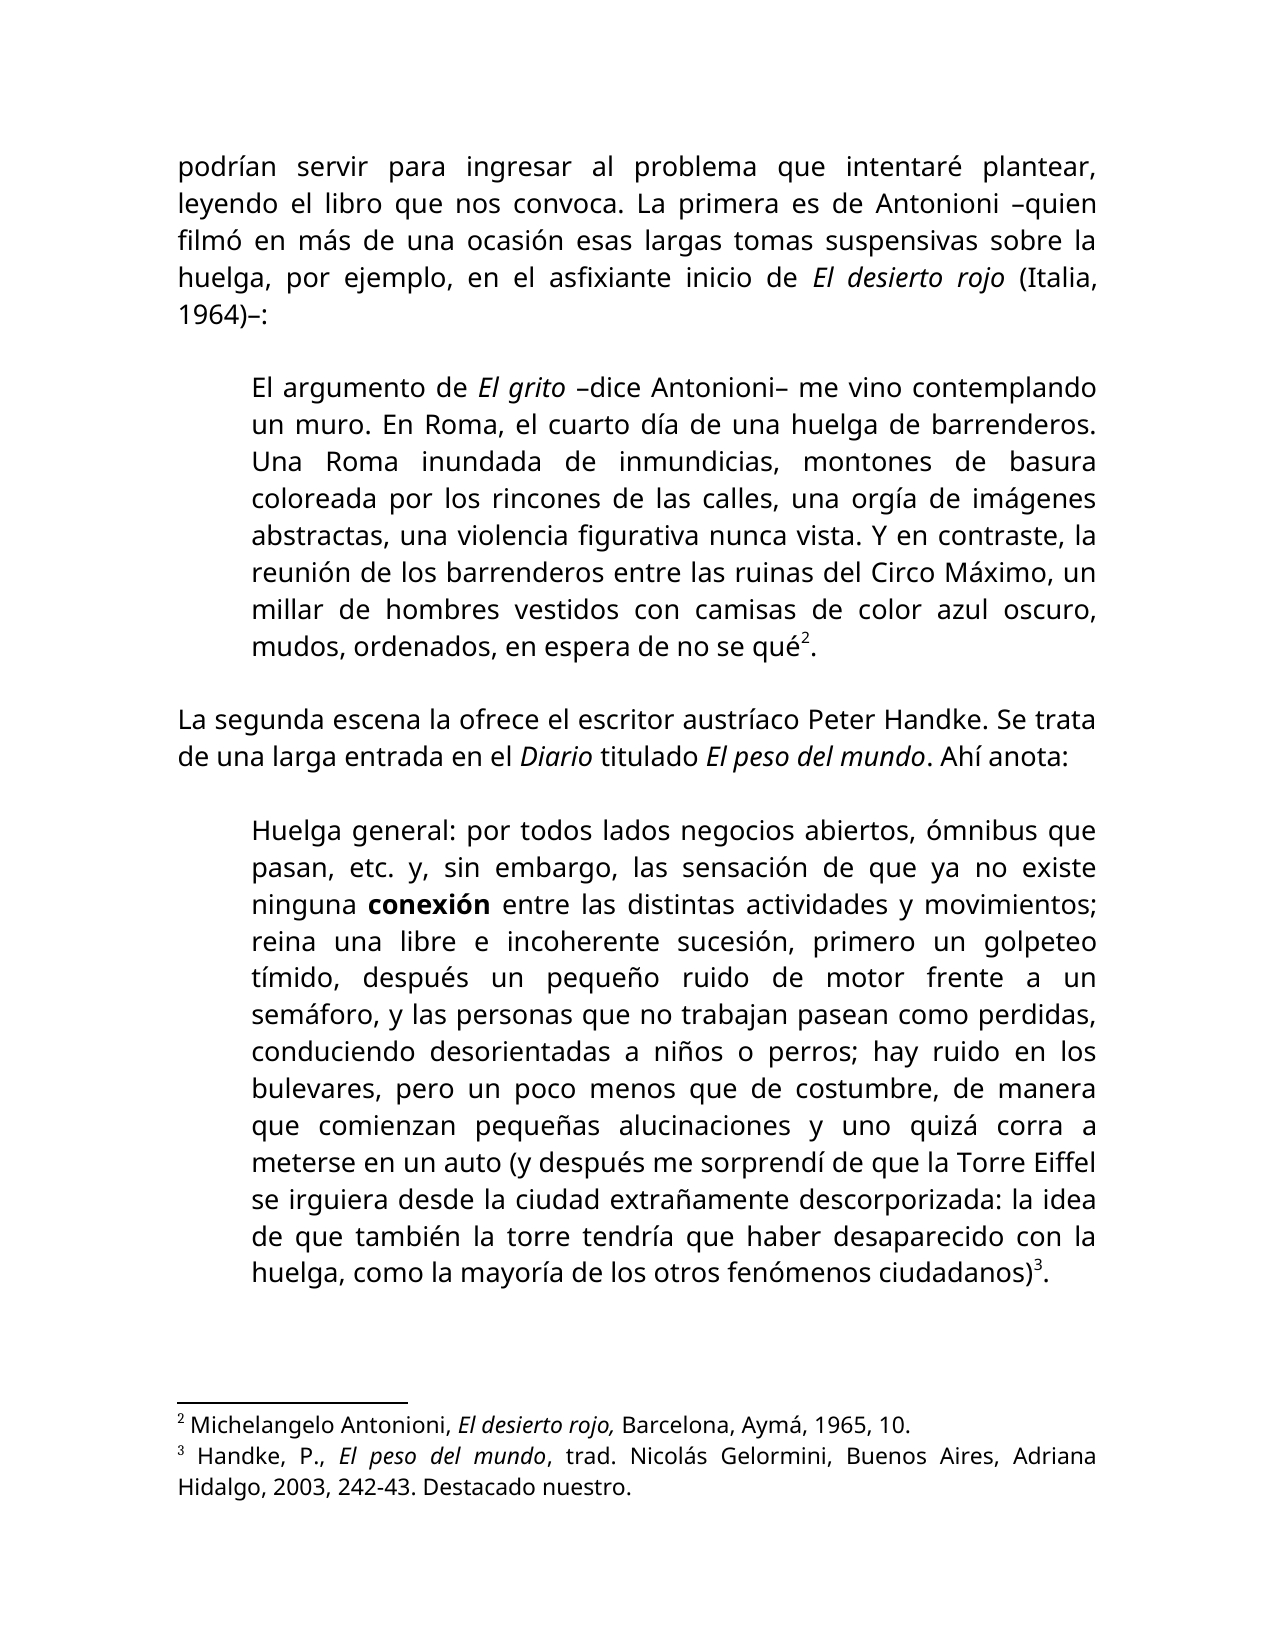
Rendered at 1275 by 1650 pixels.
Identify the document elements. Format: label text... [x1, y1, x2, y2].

text Huelga general: por todos lados negocios abiertos, ómnibus que pasan, etc. y, sin embargo, las sensación de que ya no existe ninguna conexión entre las distintas actividades y movimientos; reina una libre e incoherente sucesión, primero un golpeteo tímido, después un pequeño ruido de motor frente a un semáforo, y las personas que no trabajan pasean como perdidas, conduciendo desorientadas a niños o perros; hay ruido en los bulevares, pero un poco menos que de costumbre, de manera que comienzan pequeñas alucinaciones y uno quizá corra a meterse en un auto (y después me sorprendí de que la Torre Eiffel se irguiera desde la ciudad extrañamente descorporizada: la idea de que también la torre tendría que haber desaparecido con la huelga, como la mayoría de los otros fenómenos ciudadanos). [251, 811, 1098, 1291]
text El argumento de El grito –dice Antonioni– me vino contemplando un muro. En Roma, el cuarto día de una huelga de barrenderos. Una Roma inundada de inmundicias, montones de basura coloreada por los rincones de las calles, una orgía de imágenes abstractas, una violencia figurativa nunca vista. Y en contraste, la reunión de los barrenderos entre las ruinas del Circo Máximo, un millar de hombres vestidos con camisas de color azul oscuro, mudos, ordenados, en espera de no se qué. [251, 369, 1098, 664]
text La segunda escena la ofrece el escritor austríaco Peter Handke. Se trata de una larga entrada en el Diario titulado El peso del mundo. Ahí anota: [177, 701, 1098, 774]
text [177, 148, 1098, 332]
